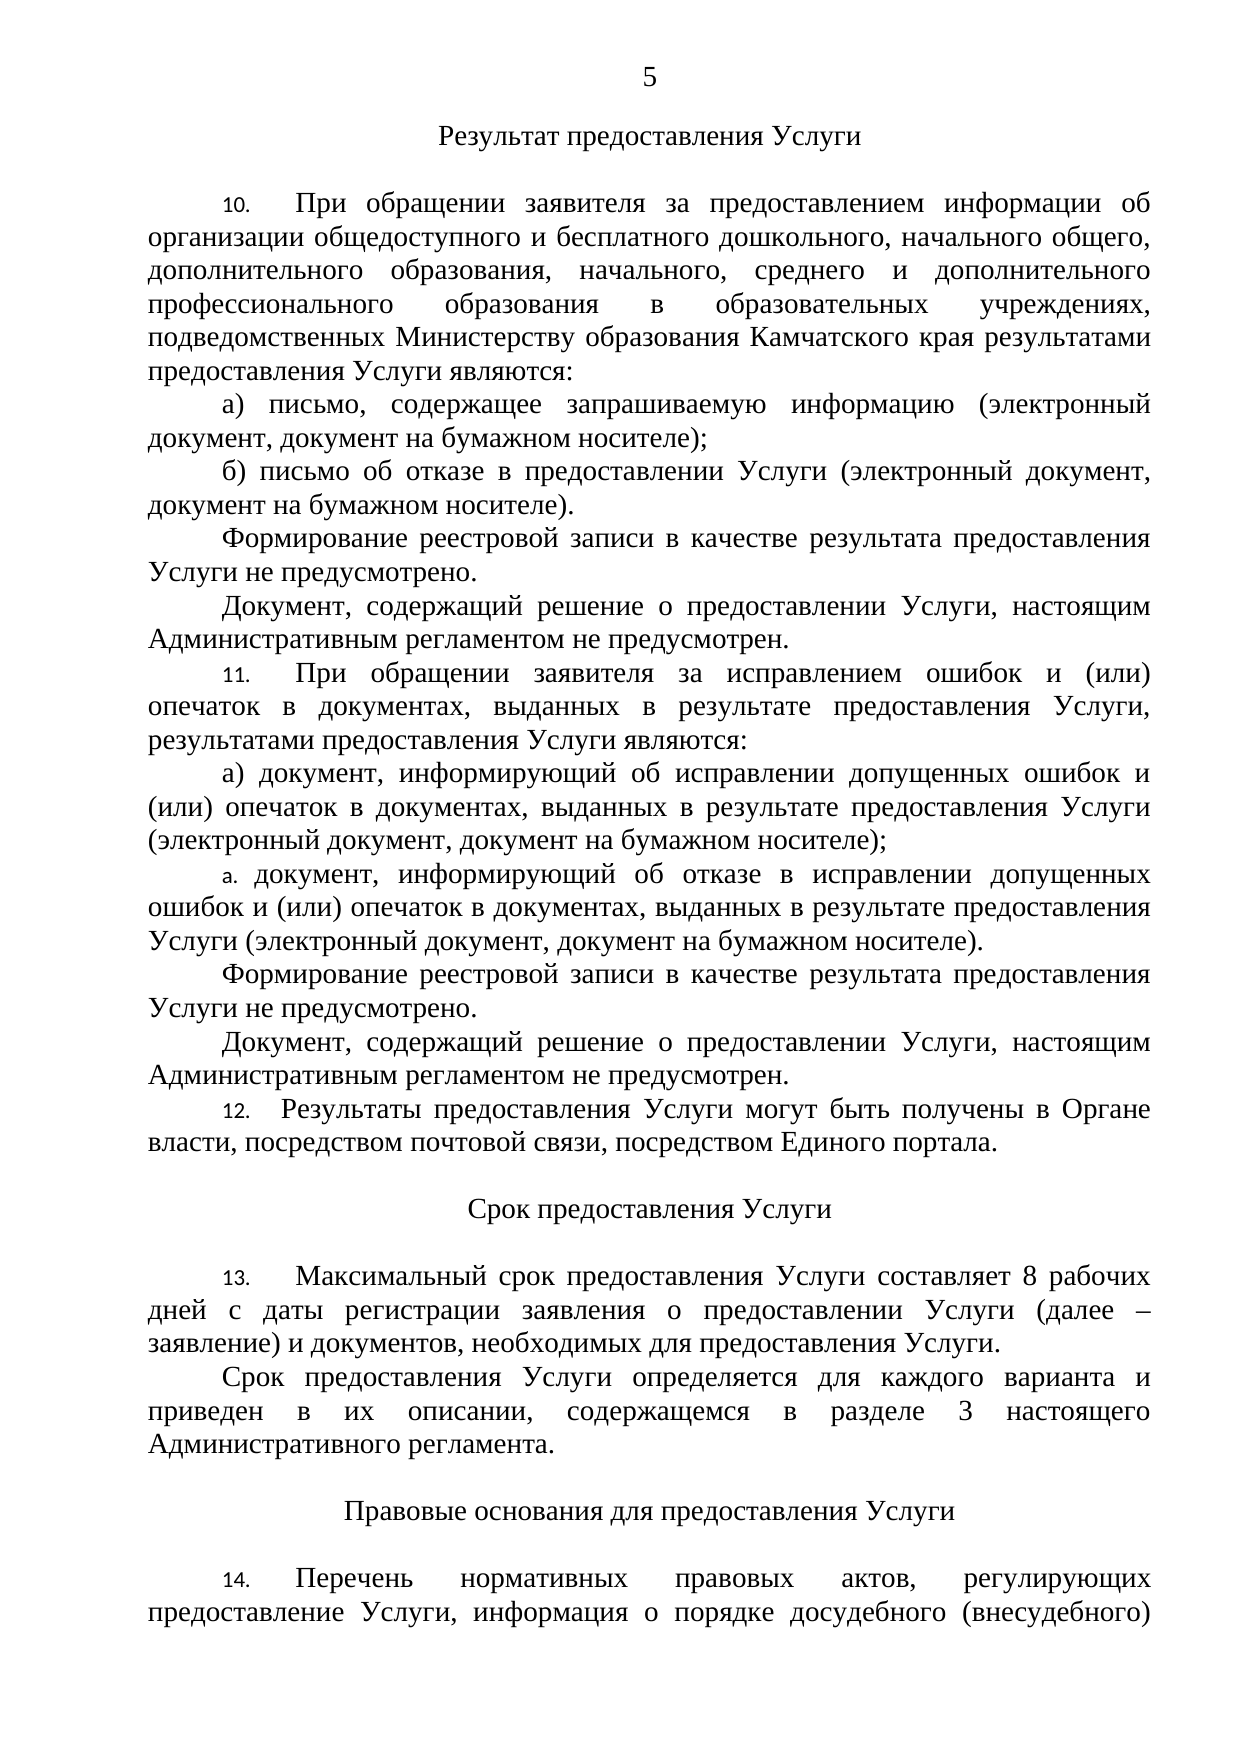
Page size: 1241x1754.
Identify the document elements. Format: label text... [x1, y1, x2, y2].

list При обращении заявителя за исправлением ошибок и (или) опечаток в документах, выданных в результате предоставления Услуги, результатами предоставления Услуги являются: [148, 655, 1152, 755]
list документ, информирующий об отказе в исправлении допущенных ошибок и (или) опечаток в документах, выданных в результате предоставления Услуги (электронный документ, документ на бумажном носителе). [148, 856, 1152, 957]
list Срок предоставления Услуги [148, 1191, 1152, 1225]
list При обращении заявителя за предоставлением информации об организации общедоступного и бесплатного дошкольного, начального общего, дополнительного образования, начального, среднего и дополнительного профессионального образования в образовательных учреждениях, подведомственных Министерству образования Камчатского края результатами предоставления Услуги являются: [148, 185, 1152, 386]
text Срок предоставления Услуги определяется для каждого варианта и приведен в их описании, содержащемся в разделе 3 настоящего Административного регламента. [148, 1359, 1152, 1460]
text Формирование реестровой записи в качестве результата предоставления Услуги не предусмотрено. [148, 957, 1152, 1024]
text Документ, содержащий решение о предоставлении Услуги, настоящим Административным регламентом не предусмотрен. [148, 588, 1152, 655]
text Документ, содержащий решение о предоставлении Услуги, настоящим Административным регламентом не предусмотрен. [148, 1024, 1152, 1091]
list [148, 1560, 1152, 1627]
text а) письмо, содержащее запрашиваемую информацию (электронный документ, документ на бумажном носителе); [148, 386, 1152, 453]
text а) документ, информирующий об исправлении допущенных ошибок и (или) опечаток в документах, выданных в результате предоставления Услуги (электронный документ, документ на бумажном носителе); [148, 755, 1152, 856]
text Формирование реестровой записи в качестве результата предоставления Услуги не предусмотрено. [148, 521, 1152, 588]
list Результаты предоставления Услуги могут быть получены в Органе власти, посредством почтовой связи, посредством Единого портала. [148, 1091, 1152, 1158]
list Результат предоставления Услуги [148, 118, 1152, 152]
list Максимальный срок предоставления Услуги составляет 8 рабочих дней с даты регистрации заявления о предоставлении Услуги (далее – заявление) и документов, необходимых для предоставления Услуги. [148, 1258, 1152, 1359]
list Правовые основания для предоставления Услуги [148, 1493, 1152, 1527]
text б) письмо об отказе в предоставлении Услуги (электронный документ, документ на бумажном носителе). [148, 453, 1152, 521]
